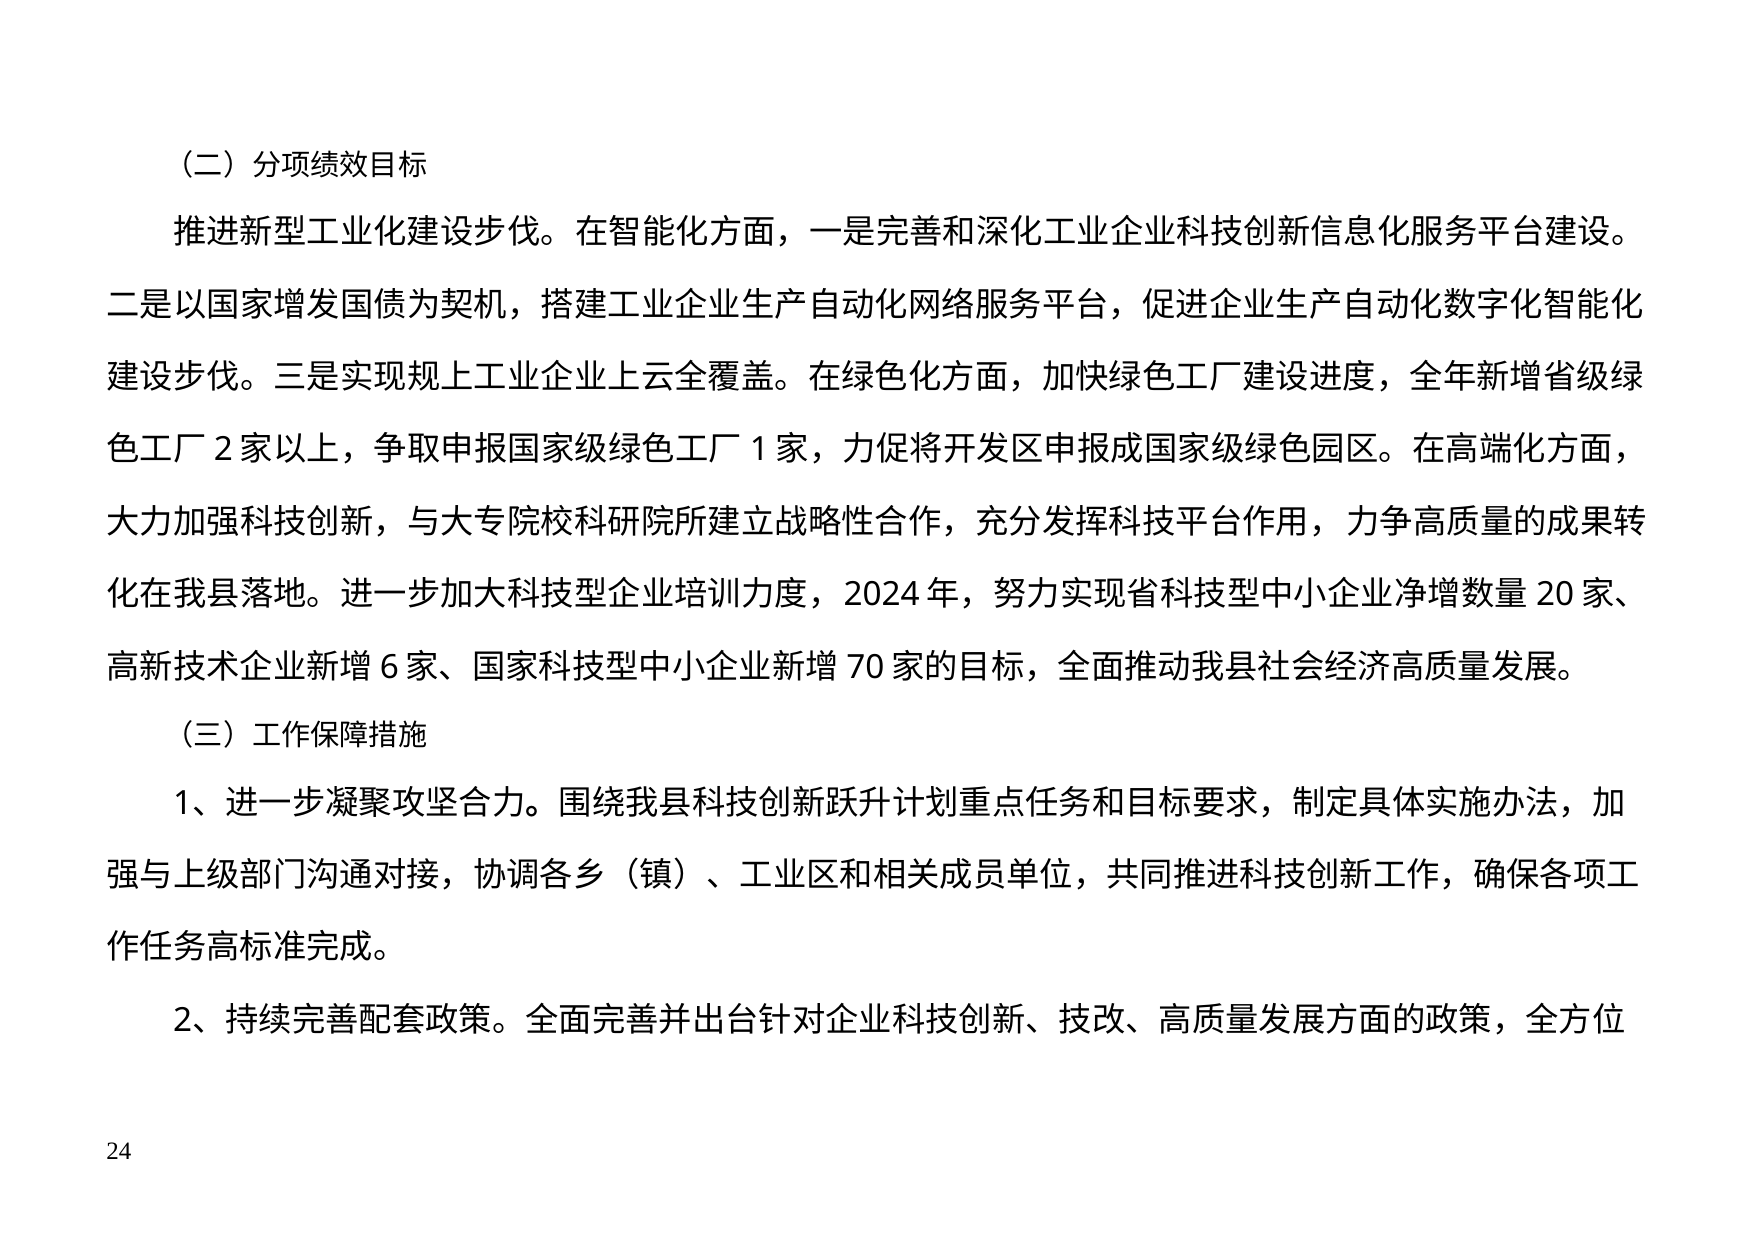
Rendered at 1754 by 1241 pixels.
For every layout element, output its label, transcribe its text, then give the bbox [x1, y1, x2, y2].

text 推进新型工业化建设步伐。在智能化方面，一是完善和深化工业企业科技创新信息化服务平台建设。二是以国家增发国债为契机，搭建工业企业生产自动化网络服务平台，促进企业生产自动化数字化智能化建设步伐。三是实现规上工业企业上云全覆盖。在绿色化方面，加快绿色工厂建设进度，全年新增省级绿色工厂2家以上，争取申报国家级绿色工厂1家，力促将开发区申报成国家级绿色园区。在高端化方面，大力加强科技创新，与大专院校科研院所建立战略性合作，充分发挥科技平台作用，力争高质量的成果转化在我县落地。进一步加大科技型企业培训力度，2024年，努力实现省科技型中小企业净增数量20家、高新技术企业新增6家、国家科技型中小企业新增 70家的目标，全面推动我县社会经济高质量发展。 [106, 205, 1648, 688]
text （二）分项绩效目标 [106, 142, 1648, 184]
text （三）工作保障措施 [106, 712, 1648, 754]
text 1、进一步凝聚攻坚合力。围绕我县科技创新跃升计划重点任务和目标要求，制定具体实施办法，加强与上级部门沟通对接，协调各乡（镇）、工业区和相关成员单位，共同推进科技创新工作，确保各项工作任务高标准完成。 [106, 775, 1648, 968]
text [106, 992, 1648, 1041]
